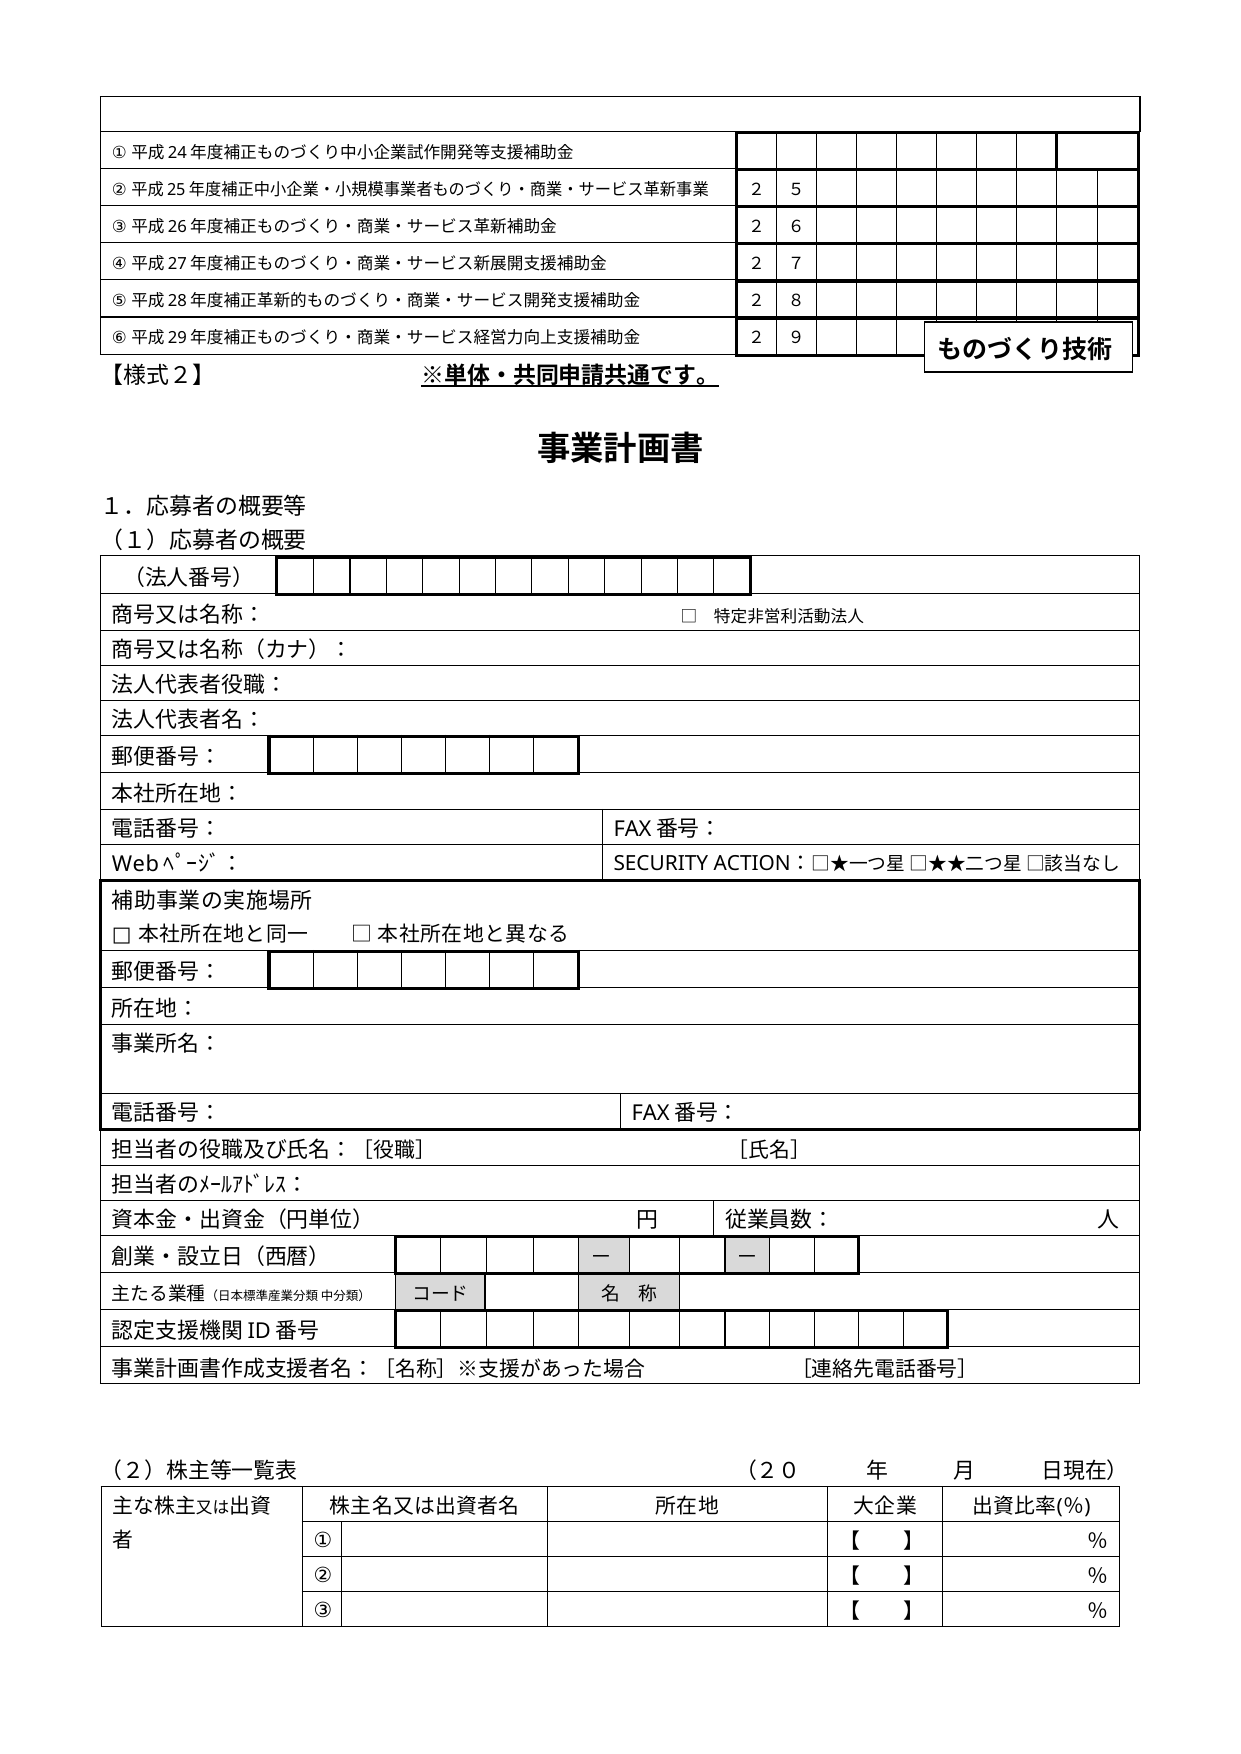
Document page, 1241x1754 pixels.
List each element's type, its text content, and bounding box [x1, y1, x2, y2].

table_cell [680, 1312, 724, 1346]
table_cell [857, 283, 896, 316]
table_cell [342, 1557, 547, 1591]
table_cell ％ [943, 1557, 1119, 1591]
table_cell [897, 245, 936, 279]
table_cell [397, 1312, 440, 1346]
table_cell [580, 951, 1138, 987]
table_cell SECURITY ACTION：□★一つ星 □★★二つ星 □該当なし [603, 845, 1139, 879]
table_cell [1098, 208, 1137, 242]
table_cell [446, 953, 489, 987]
table_cell [815, 1312, 858, 1346]
table_cell [817, 208, 856, 242]
table_header [496, 559, 531, 592]
table_cell [680, 1273, 1139, 1309]
text （１）応募者の概要 [100, 521, 1140, 555]
table_header [351, 559, 386, 592]
table_cell ① 平成24年度補正ものづくり中小企業試作開発等支援補助金 [101, 132, 735, 168]
table_cell [937, 171, 976, 205]
table_cell [726, 1312, 769, 1346]
table_cell 認定支援機関ID番号 [101, 1310, 394, 1346]
table_cell ６ [777, 208, 816, 242]
table_header [569, 559, 604, 592]
table_cell [817, 171, 856, 205]
table_cell 資本金・出資金（円単位） 円 [101, 1201, 713, 1235]
table_cell [937, 283, 976, 316]
table_cell ２ [738, 320, 776, 353]
table_header （法人番号） [101, 556, 275, 592]
table_cell [534, 1238, 578, 1272]
text 【様式２】 ※単体・共同申請共通です。 [100, 357, 1140, 391]
table_cell [1057, 245, 1097, 279]
table_cell [815, 1238, 857, 1272]
table_cell 名 称 [579, 1275, 679, 1309]
table_cell [441, 1312, 486, 1346]
table_cell [777, 134, 816, 168]
table_cell [490, 738, 533, 772]
table_cell ③ 平成26年度補正ものづくり・商業・サービス革新補助金 [101, 206, 735, 242]
text （２）株主等一覧表 （２０ 年 月 日現在） [100, 1452, 1140, 1486]
table_cell [314, 953, 357, 987]
table_cell [977, 134, 1016, 168]
table_cell ⑤ 平成28年度補正革新的ものづくり・商業・サービス開発支援補助金 [101, 280, 735, 316]
table_cell [977, 283, 1016, 316]
table_cell [1017, 283, 1056, 316]
table_cell [490, 953, 533, 987]
text １．応募者の概要等 [100, 487, 1140, 521]
table_cell [630, 1312, 679, 1346]
table_cell [441, 1238, 486, 1272]
table_cell ％ [943, 1522, 1119, 1556]
table_cell [1017, 208, 1056, 242]
table_cell 主たる業種（日本標準産業分類 中分類） [101, 1273, 395, 1309]
table_cell [446, 738, 489, 772]
table_cell ２ [738, 171, 776, 205]
table_cell 補助事業の実施場所 □ 本社所在地と同一 □ 本社所在地と異なる [102, 882, 1138, 950]
table_cell [314, 738, 357, 772]
table_cell [1098, 245, 1137, 279]
table_header [101, 97, 1139, 131]
table_cell [904, 1312, 946, 1346]
table_cell [1017, 171, 1056, 205]
table_header [314, 559, 349, 592]
table_header [460, 559, 495, 592]
table_cell [857, 208, 896, 242]
table_cell [770, 1238, 814, 1272]
table_cell [817, 320, 856, 353]
table_cell [977, 171, 1016, 205]
table_cell 電話番号： [101, 810, 602, 844]
table_header 株主名又は出資者名 [303, 1487, 547, 1521]
table_header 主な株主又は出資者 [102, 1487, 302, 1626]
table_cell [937, 208, 976, 242]
table_cell － [579, 1238, 629, 1272]
table_cell ２ [738, 208, 776, 242]
table_cell [1098, 320, 1137, 353]
table_header [678, 559, 713, 592]
table_header 所在地 [548, 1487, 827, 1521]
table_cell 法人代表者名： [101, 701, 1139, 734]
table_cell [1057, 283, 1097, 316]
table_cell [860, 1236, 1139, 1272]
table_cell [1098, 171, 1137, 205]
table_cell ⑥ 平成29年度補正ものづくり・商業・サービス経営力向上支援補助金 [101, 318, 735, 353]
table_cell [534, 1312, 578, 1346]
table_cell 【 】 [828, 1592, 942, 1626]
table_cell 本社所在地： [101, 773, 1139, 809]
table_cell [1017, 134, 1055, 168]
table_cell 郵便番号： [102, 951, 267, 987]
table_cell ④ 平成27年度補正ものづくり・商業・サービス新展開支援補助金 [101, 243, 735, 279]
table_cell [897, 171, 936, 205]
table_cell [857, 245, 896, 279]
table_cell [271, 738, 313, 772]
table_cell [358, 953, 401, 987]
table_cell [486, 1275, 578, 1309]
table_cell [1057, 171, 1097, 205]
table_cell ② [303, 1557, 341, 1591]
table_header [532, 559, 568, 592]
table_cell [897, 320, 936, 353]
table_cell 創業・設立日（西暦） [101, 1236, 394, 1272]
table_cell [949, 1310, 1139, 1346]
table_header [605, 559, 641, 592]
table_header [423, 559, 459, 592]
table_cell 【 】 [828, 1557, 942, 1591]
table_header 出資比率(％) [943, 1487, 1119, 1521]
table_cell [680, 1238, 724, 1272]
table_cell ２ [738, 245, 776, 279]
table_cell ９ [777, 320, 816, 353]
table_cell 電話番号： [102, 1094, 620, 1128]
text 事業計画書 [100, 412, 1140, 480]
table_cell [857, 171, 896, 205]
table_cell [857, 134, 896, 168]
table_cell [859, 1312, 903, 1346]
table_header [387, 559, 422, 592]
table_cell 商号又は名称（カナ）： [101, 631, 1139, 664]
table_header [278, 559, 313, 592]
table_cell 商号又は名称： □ 特定非営利活動法人 [101, 594, 1139, 629]
table_cell [897, 283, 936, 316]
table_cell FAX番号： [621, 1094, 1138, 1128]
table_cell 所在地： [102, 988, 1138, 1024]
table_cell [358, 738, 401, 772]
table_cell 郵便番号： [101, 736, 267, 772]
table_cell [397, 1238, 440, 1272]
table_cell [271, 953, 313, 987]
table_cell 【 】 [828, 1522, 942, 1556]
table_cell [548, 1522, 827, 1556]
table_cell [937, 134, 976, 168]
table_header [642, 559, 677, 592]
table_cell [579, 1312, 629, 1346]
table_cell 担当者のﾒｰﾙｱﾄﾞﾚｽ： [101, 1166, 1139, 1200]
table_cell [1098, 283, 1137, 316]
table_cell [487, 1238, 533, 1272]
table_cell コード [396, 1275, 484, 1309]
table_cell ① [303, 1522, 341, 1556]
table_cell [534, 953, 577, 987]
table_cell [897, 134, 936, 168]
table_cell [342, 1522, 547, 1556]
table_cell 事業所名： [102, 1025, 1138, 1093]
table_cell Webﾍﾟｰｼﾞ： [101, 845, 602, 879]
table_cell [977, 245, 1016, 279]
table_cell － [726, 1238, 769, 1272]
table_cell [548, 1592, 827, 1626]
table_cell [1017, 245, 1056, 279]
table_cell FAX番号： [603, 810, 1139, 844]
table_cell [817, 283, 856, 316]
table_cell ② 平成25年度補正中小企業・小規模事業者ものづくり・商業・サービス革新事業 [101, 169, 735, 205]
table_cell [630, 1238, 679, 1272]
table_cell ２ [738, 283, 776, 316]
table_cell [738, 134, 776, 168]
table_cell [342, 1592, 547, 1626]
table_header [714, 559, 749, 592]
table_header [752, 556, 1139, 592]
table_cell [770, 1312, 814, 1346]
table_cell ８ [777, 283, 816, 316]
table_cell ５ [777, 171, 816, 205]
table_cell [977, 208, 1016, 242]
table_cell 従業員数： 人 [714, 1201, 1139, 1235]
table_cell 法人代表者役職： [101, 666, 1139, 699]
table_cell ％ [943, 1592, 1119, 1626]
table_cell [1058, 134, 1137, 168]
table_cell [534, 738, 577, 772]
table_cell [548, 1557, 827, 1591]
table_cell [937, 245, 976, 279]
table_cell [857, 320, 896, 353]
table_cell [817, 245, 856, 279]
table_cell [402, 953, 445, 987]
table_cell ③ [303, 1592, 341, 1626]
table_cell [580, 736, 1139, 772]
table_header 大企業 [828, 1487, 942, 1521]
table_cell 事業計画書作成支援者名：［名称］※支援があった場合 ［連絡先電話番号］ [101, 1347, 1139, 1383]
table_cell [817, 134, 856, 168]
table_cell [402, 738, 445, 772]
table_cell [487, 1312, 533, 1346]
table_cell [1057, 208, 1097, 242]
table_cell ７ [777, 245, 816, 279]
table_cell [897, 208, 936, 242]
table_cell 担当者の役職及び氏名：［役職］ ［氏名］ [101, 1131, 1139, 1165]
